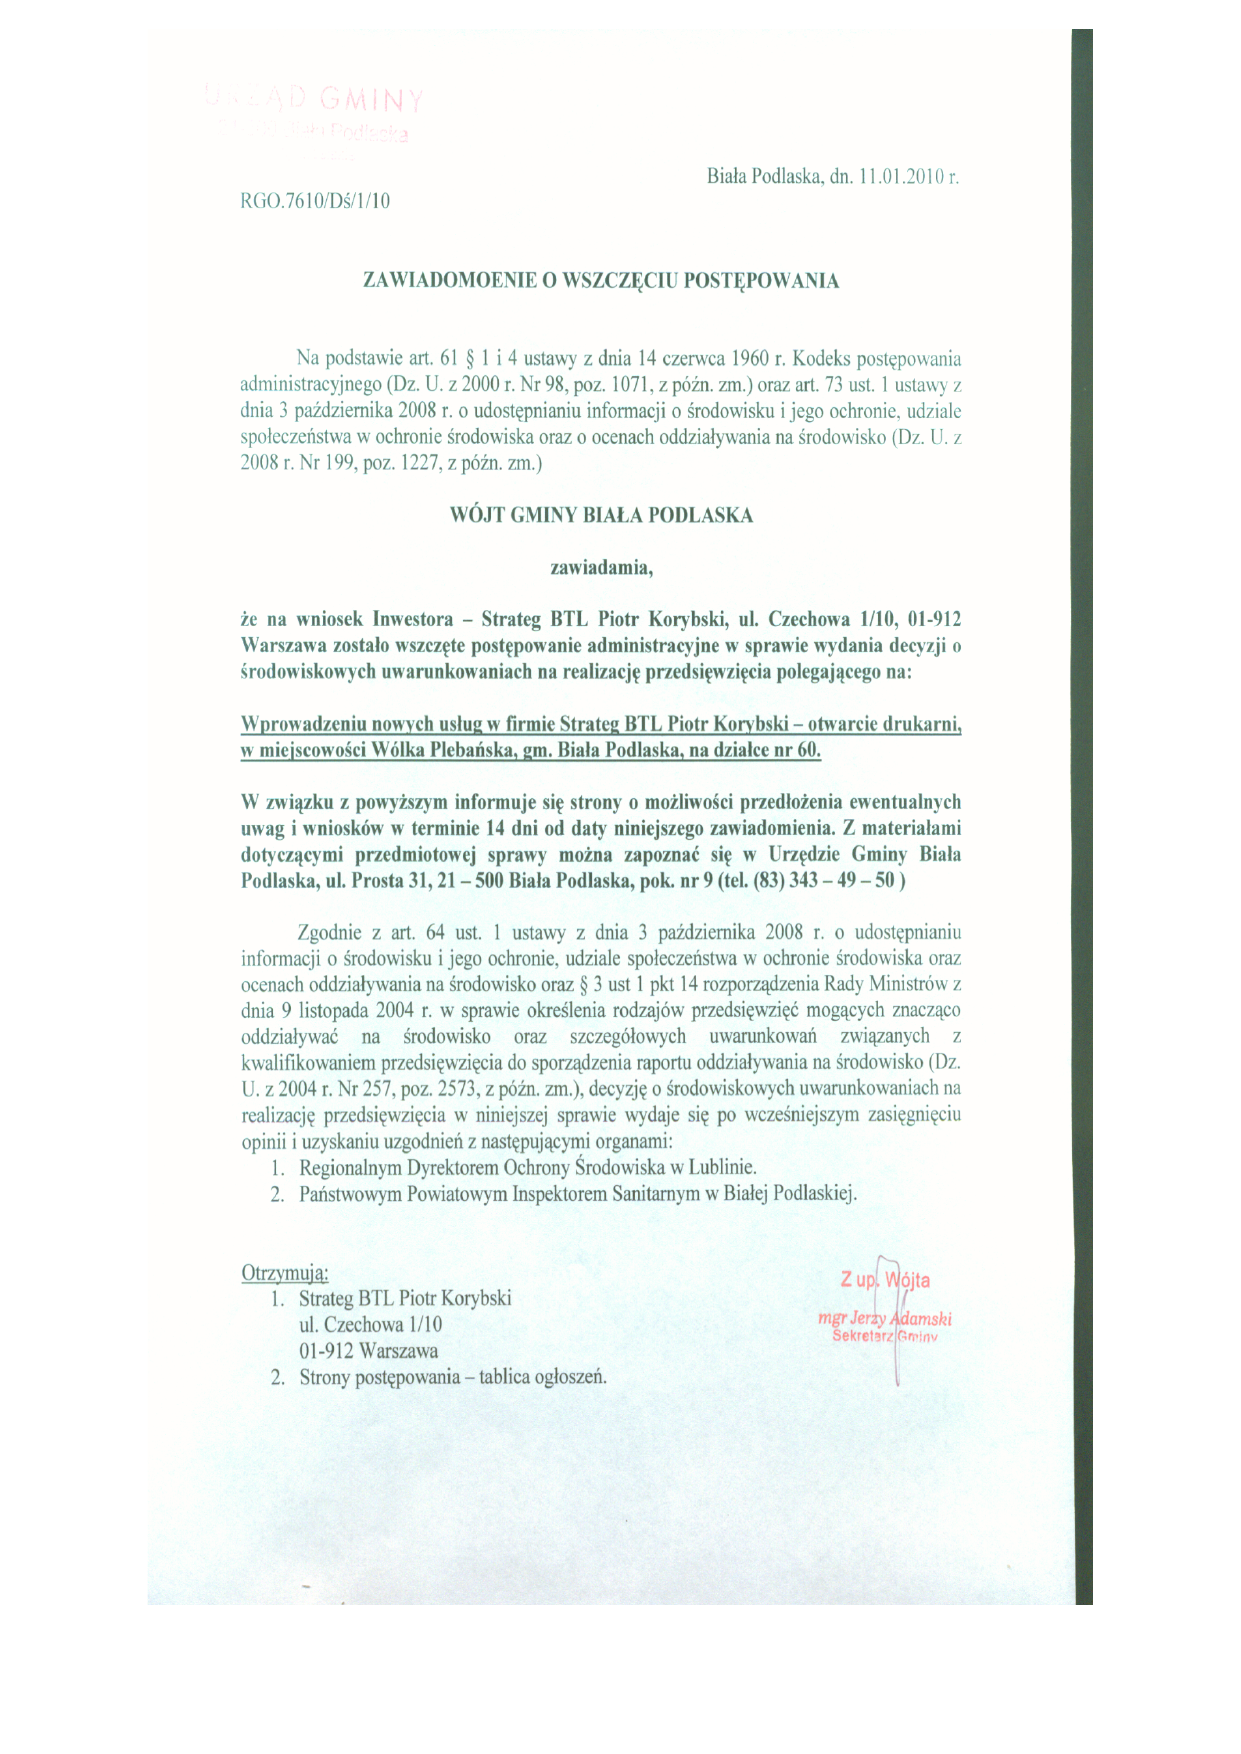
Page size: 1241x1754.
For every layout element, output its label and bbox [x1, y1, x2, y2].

picture [147, 29, 1093, 1605]
